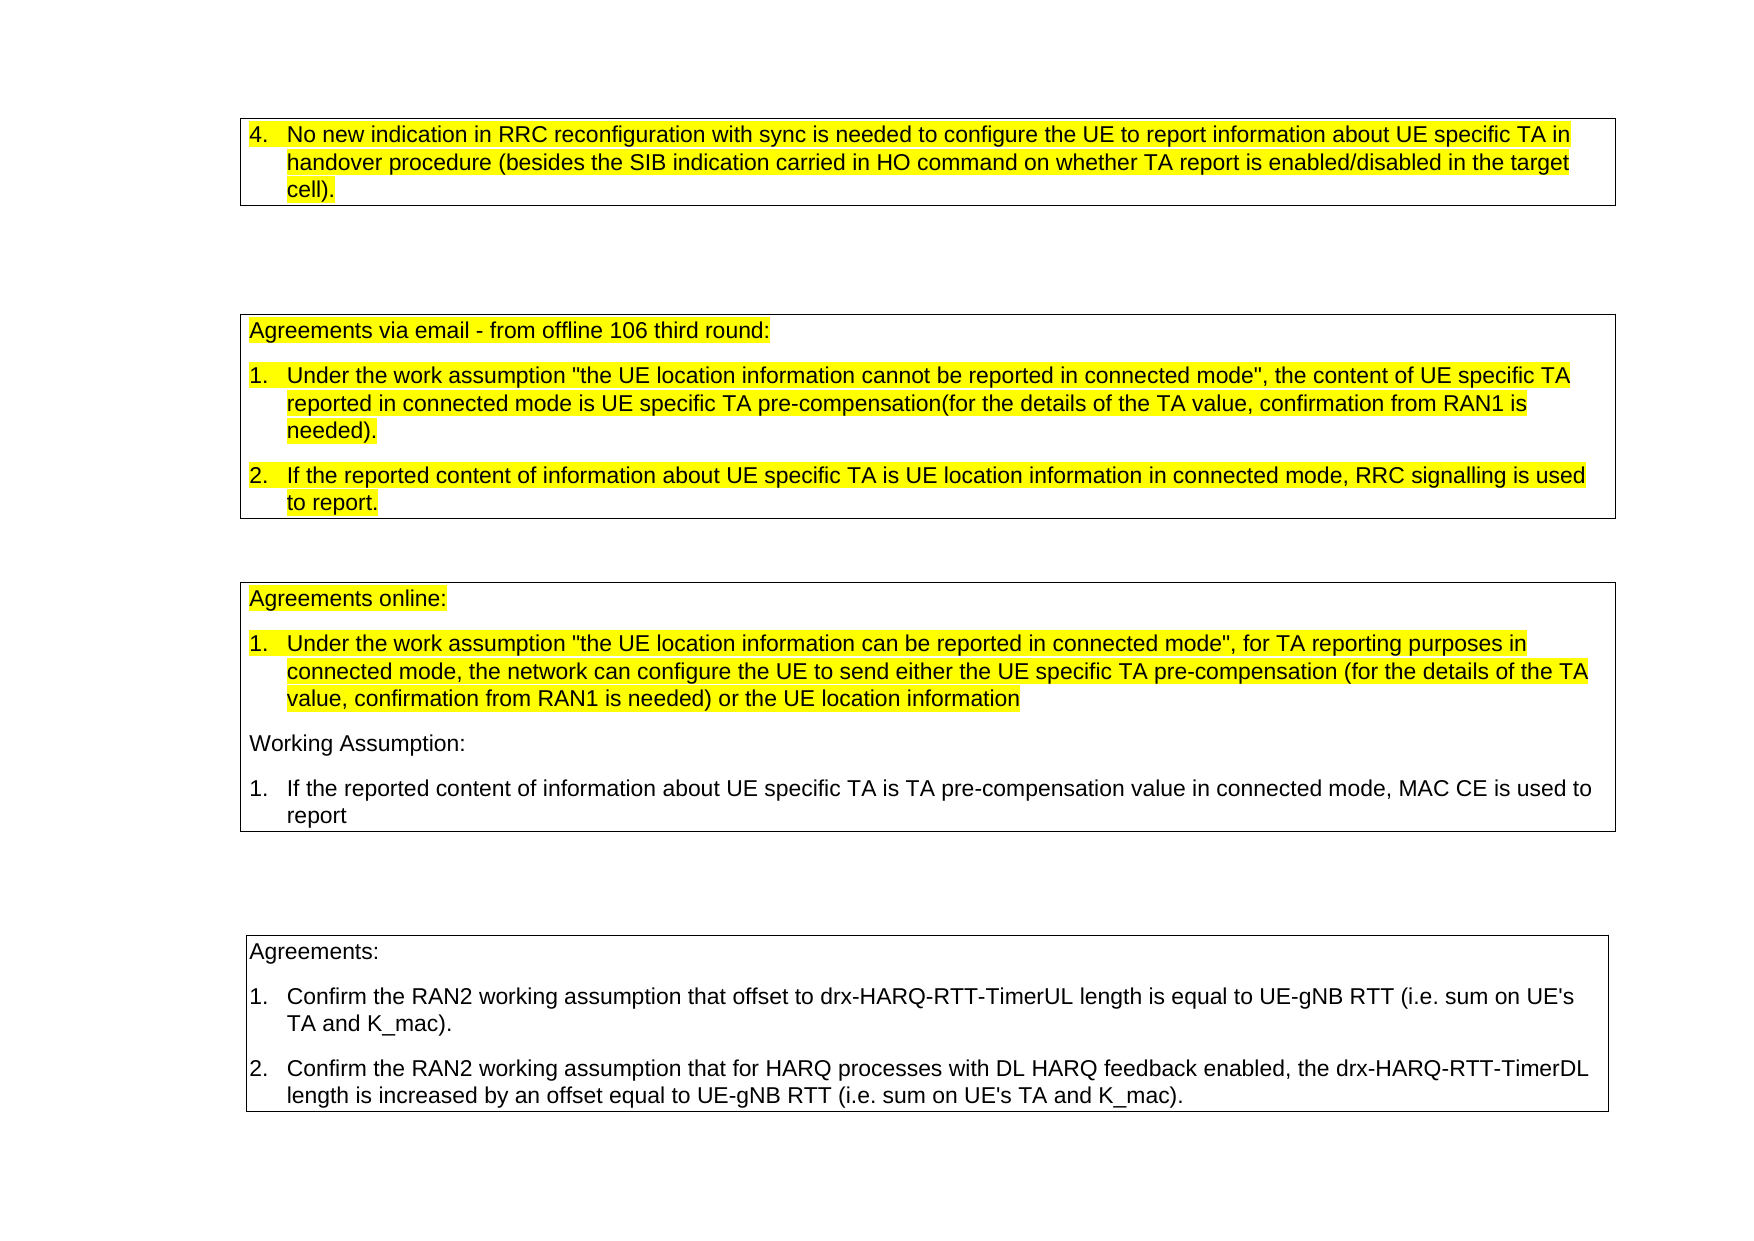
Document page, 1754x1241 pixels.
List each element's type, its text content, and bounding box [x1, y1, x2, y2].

list Confirm the RAN2 working assumption that for HARQ processes with DL HARQ feedback enabled, the drx-HARQ-RTT-TimerDL length is increased by an offset equal to UE-gNB RTT (i.e. sum on UE's TA and K_mac). [247, 1052, 1608, 1111]
list Under the work assumption "the UE location information cannot be reported in connected mode", the content of UE specific TA reported in connected mode is UE specific TA pre-compensation(for the details of the TA value, confirmation from RAN1 is needed). [241, 359, 1615, 444]
text Agreements: [247, 936, 1608, 964]
list Confirm the RAN2 working assumption that offset to drx-HARQ-RTT-TimerUL length is equal to UE-gNB RTT (i.e. sum on UE's TA and K_mac). [247, 980, 1608, 1037]
text Agreements via email - from offline 106 third round: [241, 315, 1615, 343]
list If the reported content of information about UE specific TA is TA pre-compensation value in connected mode, MAC CE is used to report [241, 771, 1615, 831]
text Working Assumption: [241, 726, 1615, 756]
list No new indication in RRC reconfiguration with sync is needed to configure the UE to report information about UE specific TA in handover procedure (besides the SIB indication carried in HO command on whether TA report is enabled/disabled in the target cell). [241, 119, 1615, 205]
list If the reported content of information about UE specific TA is UE location information in connected mode, RRC signalling is used to report. [241, 458, 1615, 518]
text Agreements online: [241, 583, 1615, 611]
list Under the work assumption "the UE location information can be reported in connected mode", for TA reporting purposes in connected mode, the network can configure the UE to send either the UE specific TA pre-compensation (for the details of the TA value, confirmation from RAN1 is needed) or the UE location information [241, 627, 1615, 712]
